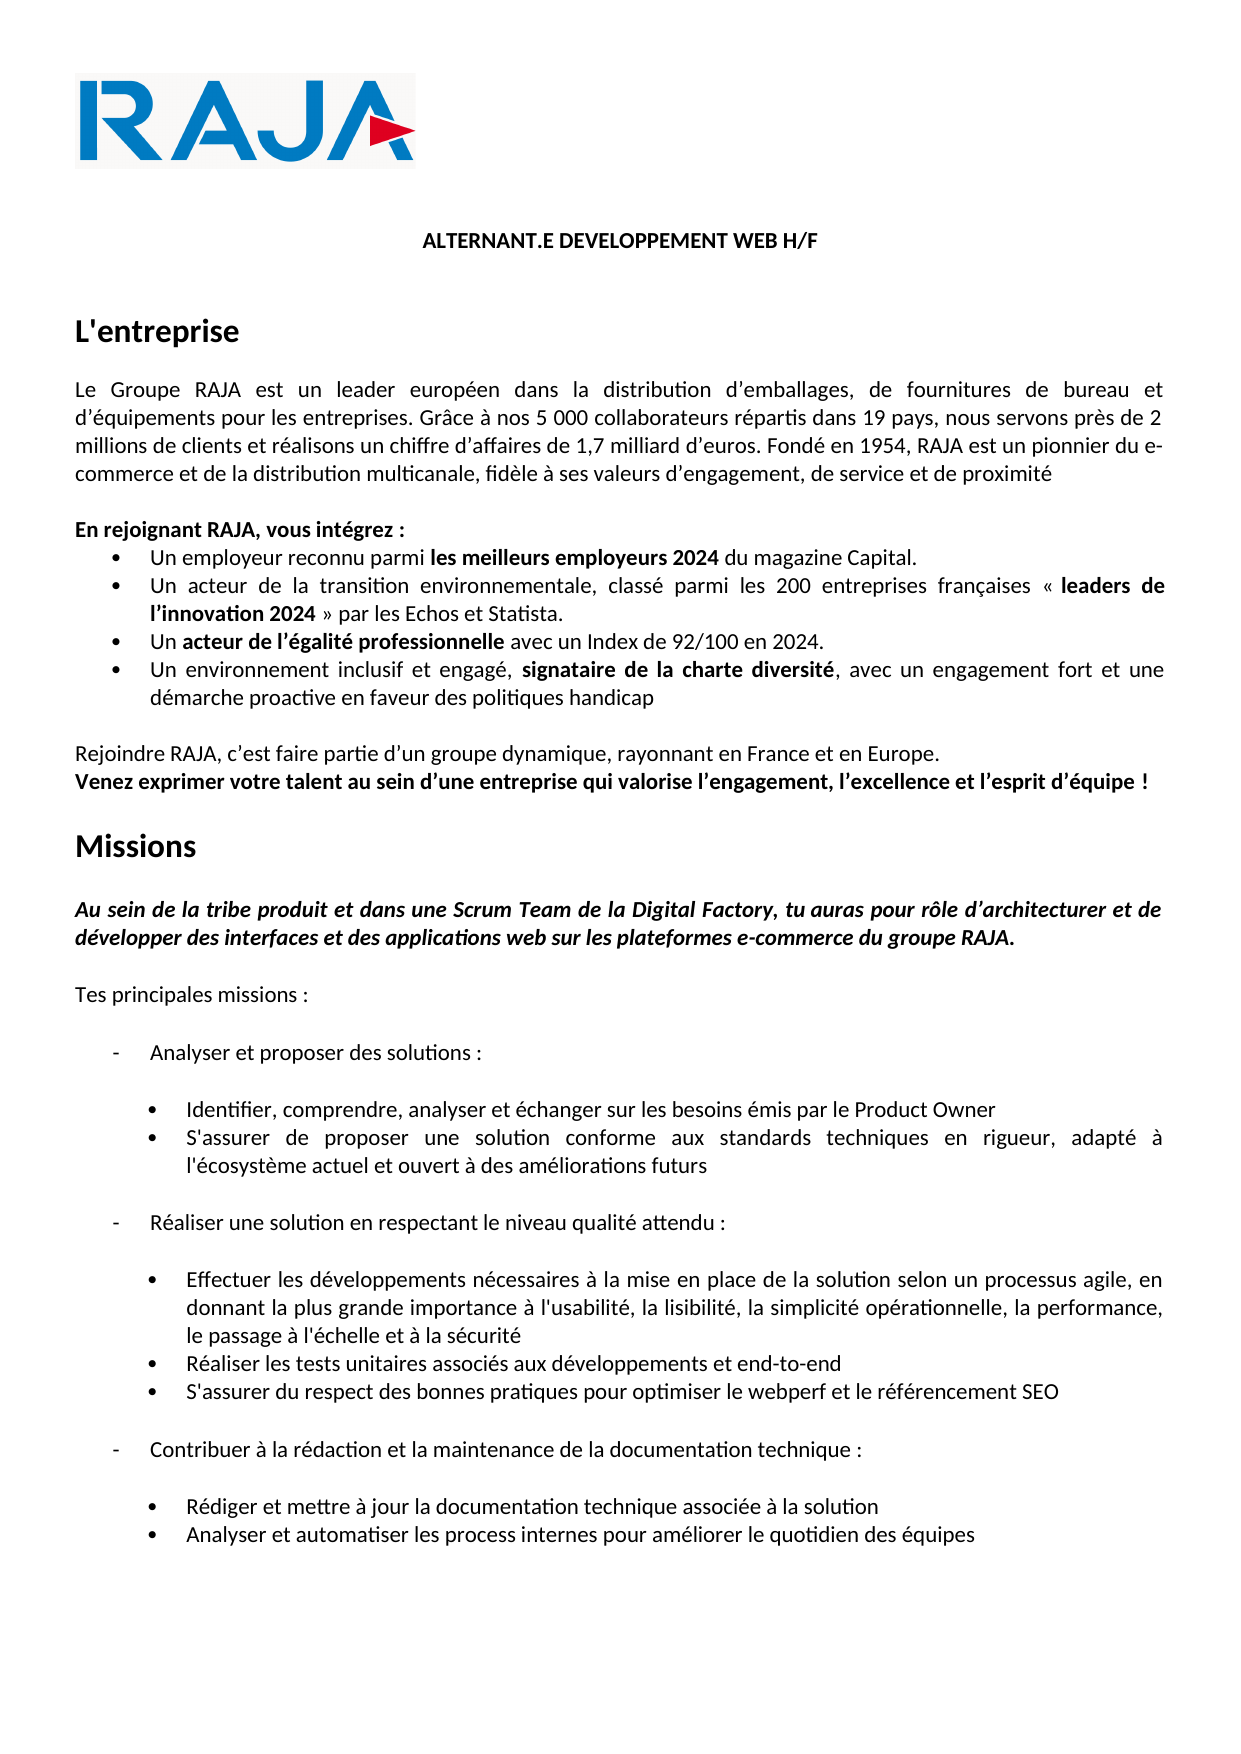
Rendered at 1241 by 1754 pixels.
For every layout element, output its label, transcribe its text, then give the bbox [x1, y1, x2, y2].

list Contribuer à la rédaction et la maintenance de la documentation technique : [112, 1435, 1165, 1463]
list Réaliser les tests unitaires associés aux développements et end-to-end [149, 1349, 1165, 1377]
list Effectuer les développements nécessaires à la mise en place de la solution selon un processus agile, en donnant la plus grande importance à l'usabilité, la lisibilité, la simplicité opérationnelle, la performance, le passage à l'échelle et à la sécurité [149, 1265, 1165, 1349]
list Un environnement inclusif et engagé, signataire de la charte diversité, avec un engagement fort et une démarche proactive en faveur des politiques handicap [112, 655, 1165, 711]
text Venez exprimer votre talent au sein d’une entreprise qui valorise l’engagement, l’excellence et l’esprit d’équipe ! [75, 767, 1165, 795]
list Rédiger et mettre à jour la documentation technique associée à la solution [149, 1492, 1165, 1520]
picture [75, 73, 416, 169]
list S'assurer de proposer une solution conforme aux standards techniques en rigueur, adapté à l'écosystème actuel et ouvert à des améliorations futurs [149, 1123, 1165, 1179]
list Un employeur reconnu parmi les meilleurs employeurs 2024 du magazine Capital. [112, 543, 1165, 571]
list Réaliser une solution en respectant le niveau qualité attendu : [112, 1208, 1165, 1236]
text L'entreprise [75, 311, 1165, 351]
text En rejoignant RAJA, vous intégrez : [75, 515, 1165, 543]
text Le Groupe RAJA est un leader européen dans la distribution d’emballages, de fournitures de bureau et d’équipements pour les entreprises. Grâce à nos 5 000 collaborateurs répartis dans 19 pays, nous servons près de 2 millions de clients et réalisons un chiffre d’affaires de 1,7 milliard d’euros. Fondé en 1954, RAJA est un pionnier du e-commerce et de la distribution multicanale, fidèle à ses valeurs d’engagement, de service et de proximité [75, 375, 1165, 487]
list Un acteur de la transition environnementale, classé parmi les 200 entreprises françaises « leaders de l’innovation 2024 » par les Echos et Statista. [112, 571, 1165, 627]
list Analyser et automatiser les process internes pour améliorer le quotidien des équipes [149, 1520, 1165, 1548]
text Missions [75, 826, 1165, 866]
text Au sein de la tribe produit et dans une Scrum Team de la Digital Factory, tu auras pour rôle d’architecturer et de développer des interfaces et des applications web sur les plateformes e-commerce du groupe RAJA. [75, 895, 1165, 951]
list Analyser et proposer des solutions : [112, 1038, 1165, 1066]
text Rejoindre RAJA, c’est faire partie d’un groupe dynamique, rayonnant en France et en Europe. [75, 739, 1165, 767]
list S'assurer du respect des bonnes pratiques pour optimiser le webperf et le référencement SEO [149, 1377, 1165, 1406]
text Tes principales missions : [75, 981, 1165, 1009]
text ALTERNANT.E DEVELOPPEMENT WEB H/F [75, 226, 1165, 254]
list Identifier, comprendre, analyser et échanger sur les besoins émis par le Product Owner [149, 1095, 1165, 1123]
list Un acteur de l’égalité professionnelle avec un Index de 92/100 en 2024. [112, 627, 1165, 655]
